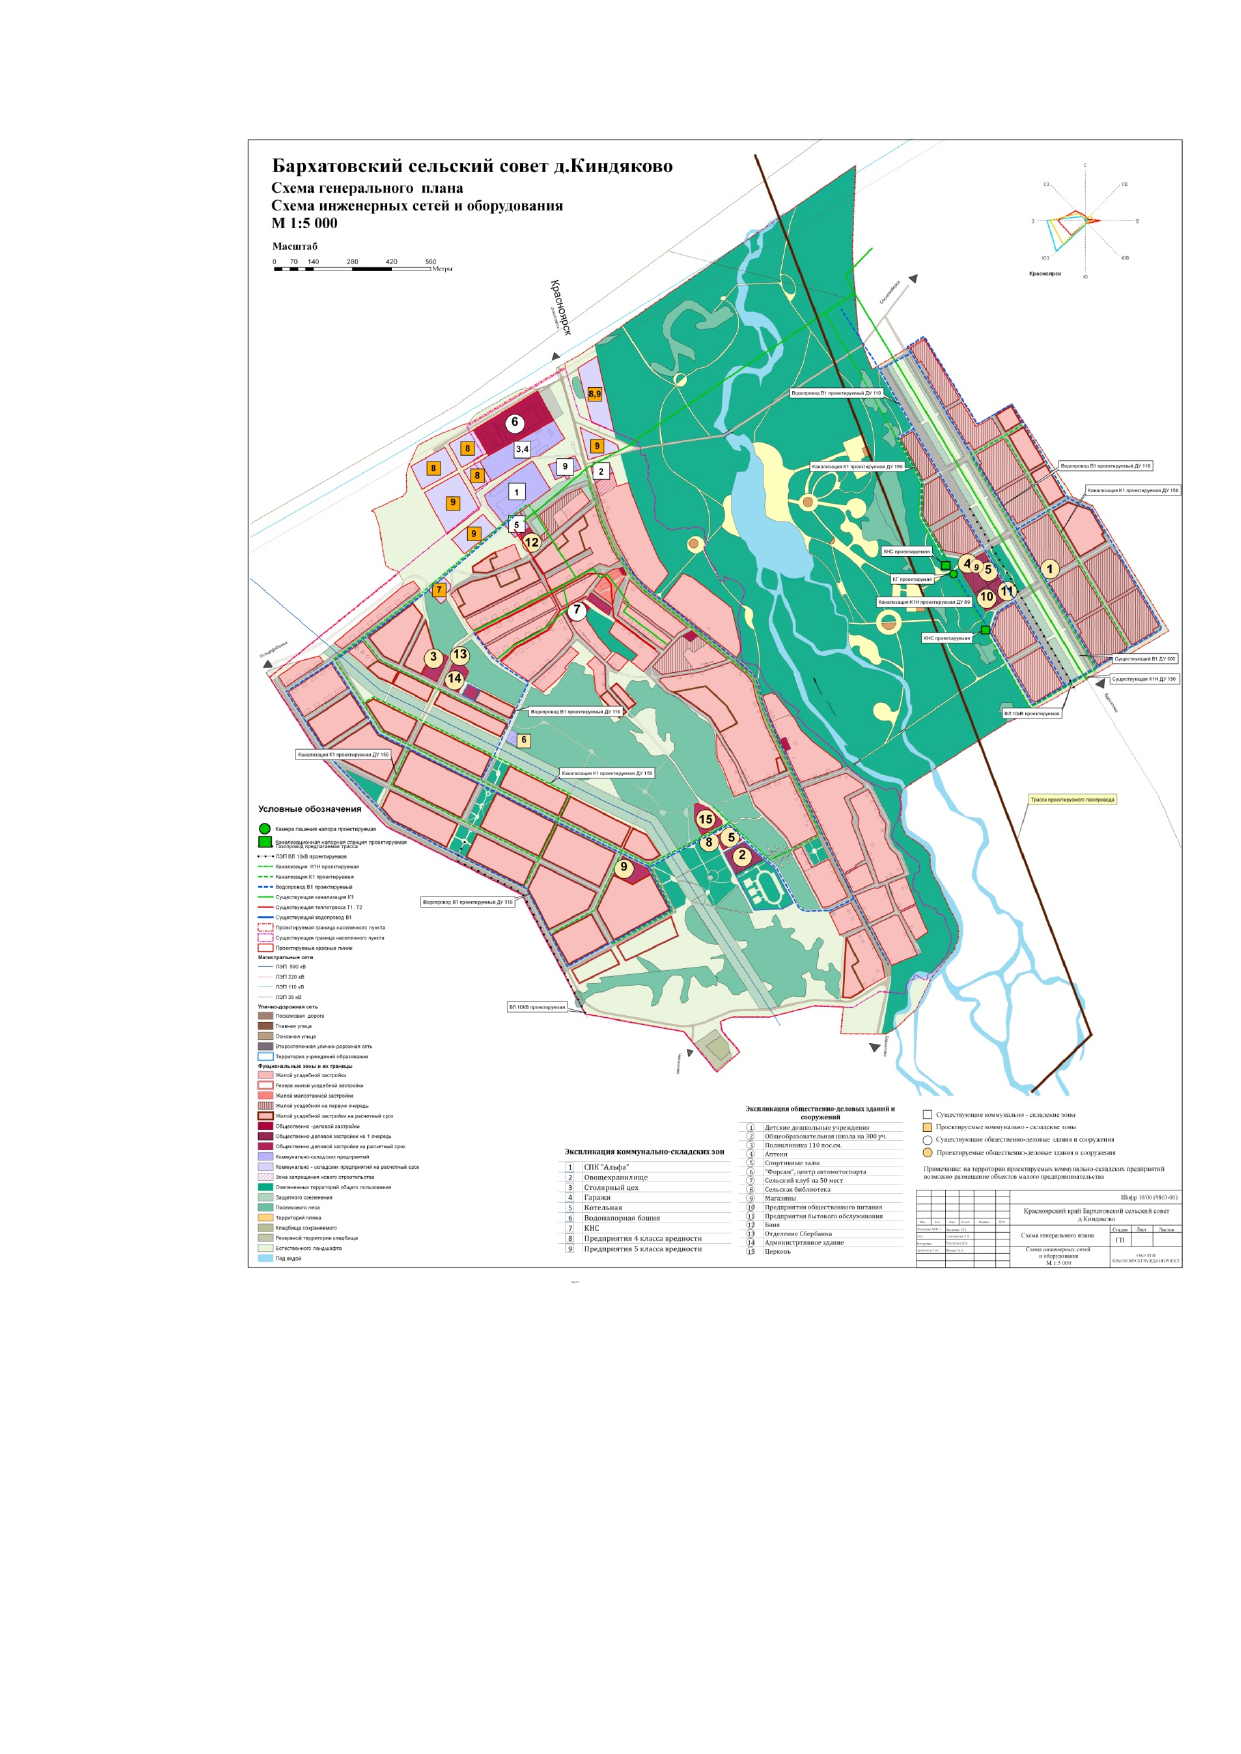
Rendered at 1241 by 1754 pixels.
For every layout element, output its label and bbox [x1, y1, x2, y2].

picture [214, 118, 1190, 1287]
